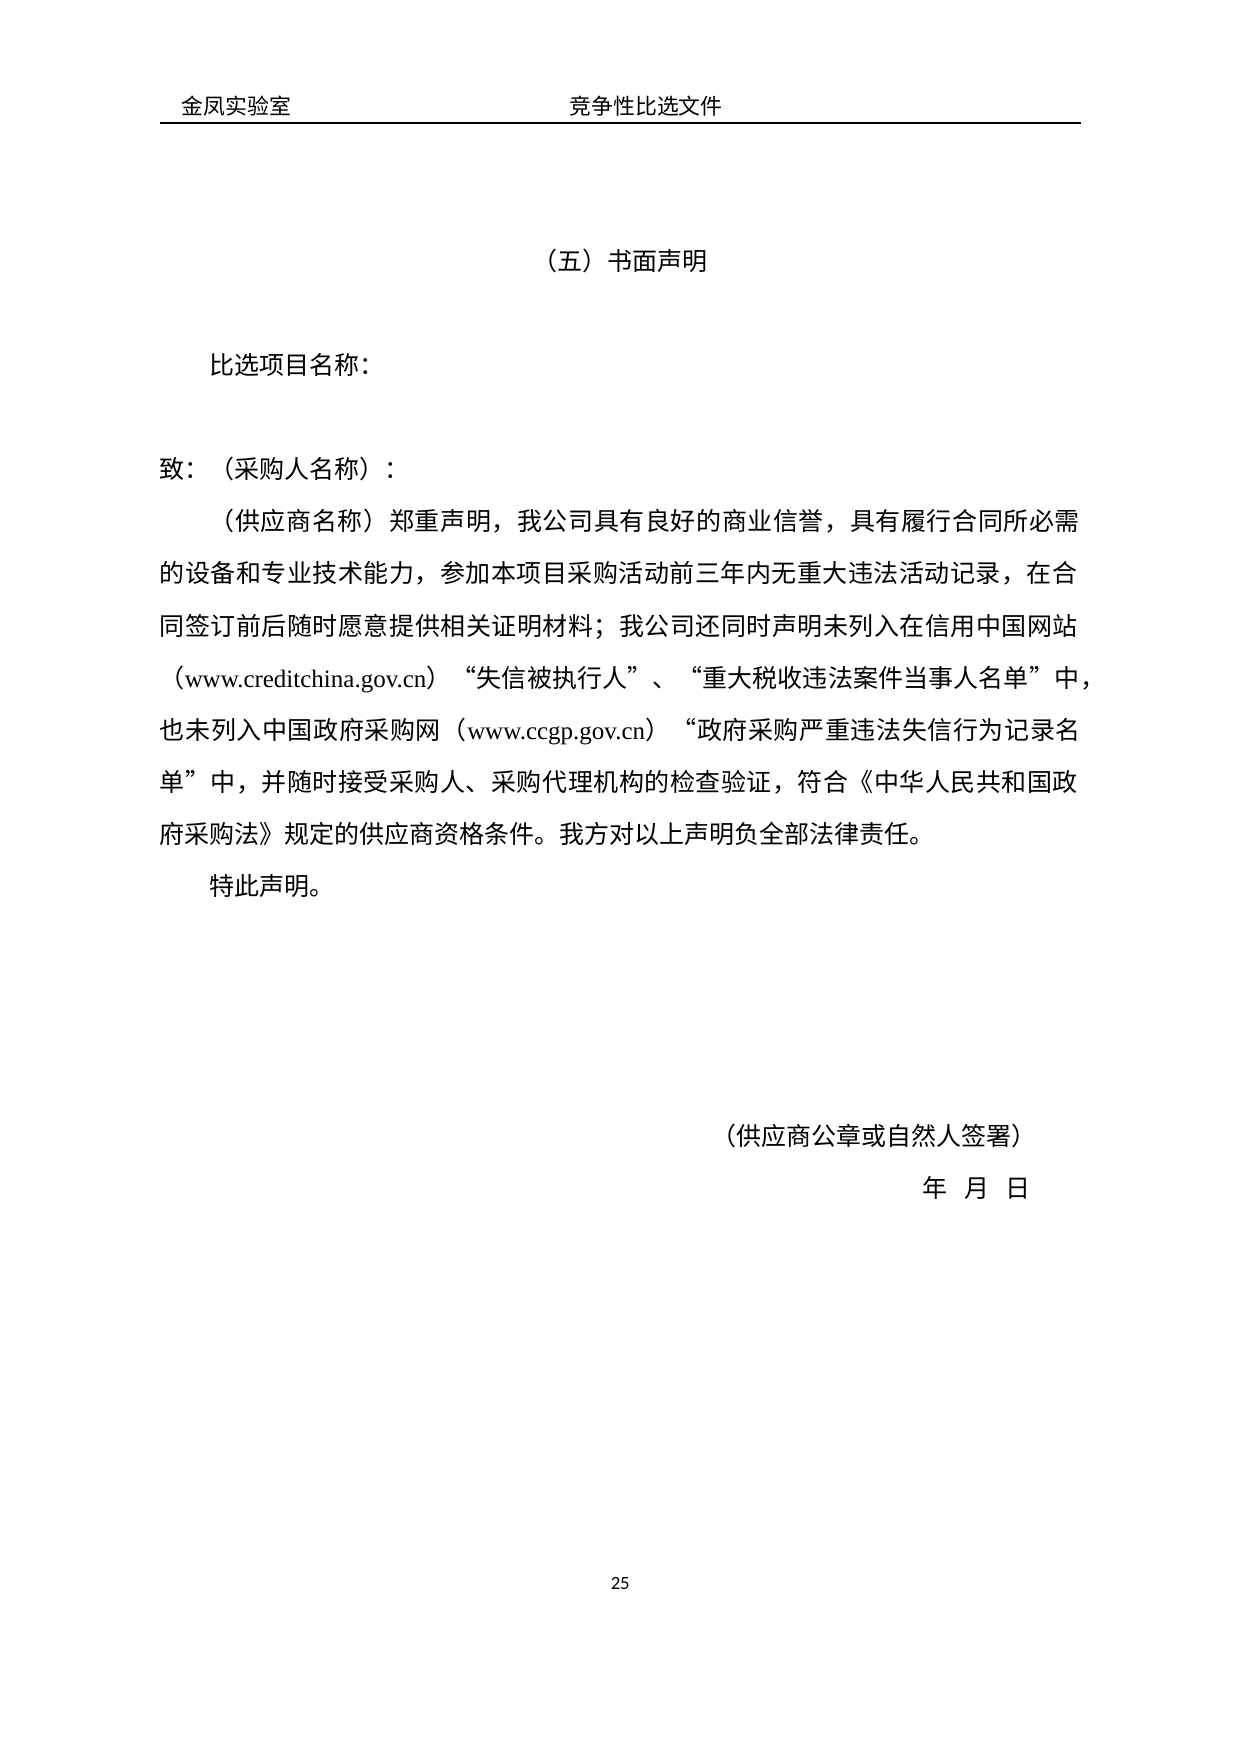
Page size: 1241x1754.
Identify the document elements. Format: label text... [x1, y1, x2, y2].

text 特此声明。 [159, 854, 1081, 906]
text 致：（采购人名称）： [159, 437, 1081, 489]
text 年 月 日 [159, 1156, 1031, 1208]
text （供应商公章或自然人签署） [159, 1104, 1037, 1156]
text （五）书面声明 [159, 229, 1081, 281]
text 比选项目名称： [159, 333, 1081, 385]
text （供应商名称）郑重声明，我公司具有良好的商业信誉，具有履行合同所必需的设备和专业技术能力，参加本项目采购活动前三年内无重大违法活动记录，在合同签订前后随时愿意提供相关证明材料；我公司还同时声明未列入在信用中国网站（www.creditchina.gov.cn）“失信被执行人”、“重大税收违法案件当事人名单”中，也未列入中国政府采购网（www.ccgp.gov.cn）“政府采购严重违法失信行为记录名单”中，并随时接受采购人、采购代理机构的检查验证，符合《中华人民共和国政府采购法》规定的供应商资格条件。我方对以上声明负全部法律责任。 [159, 489, 1081, 854]
